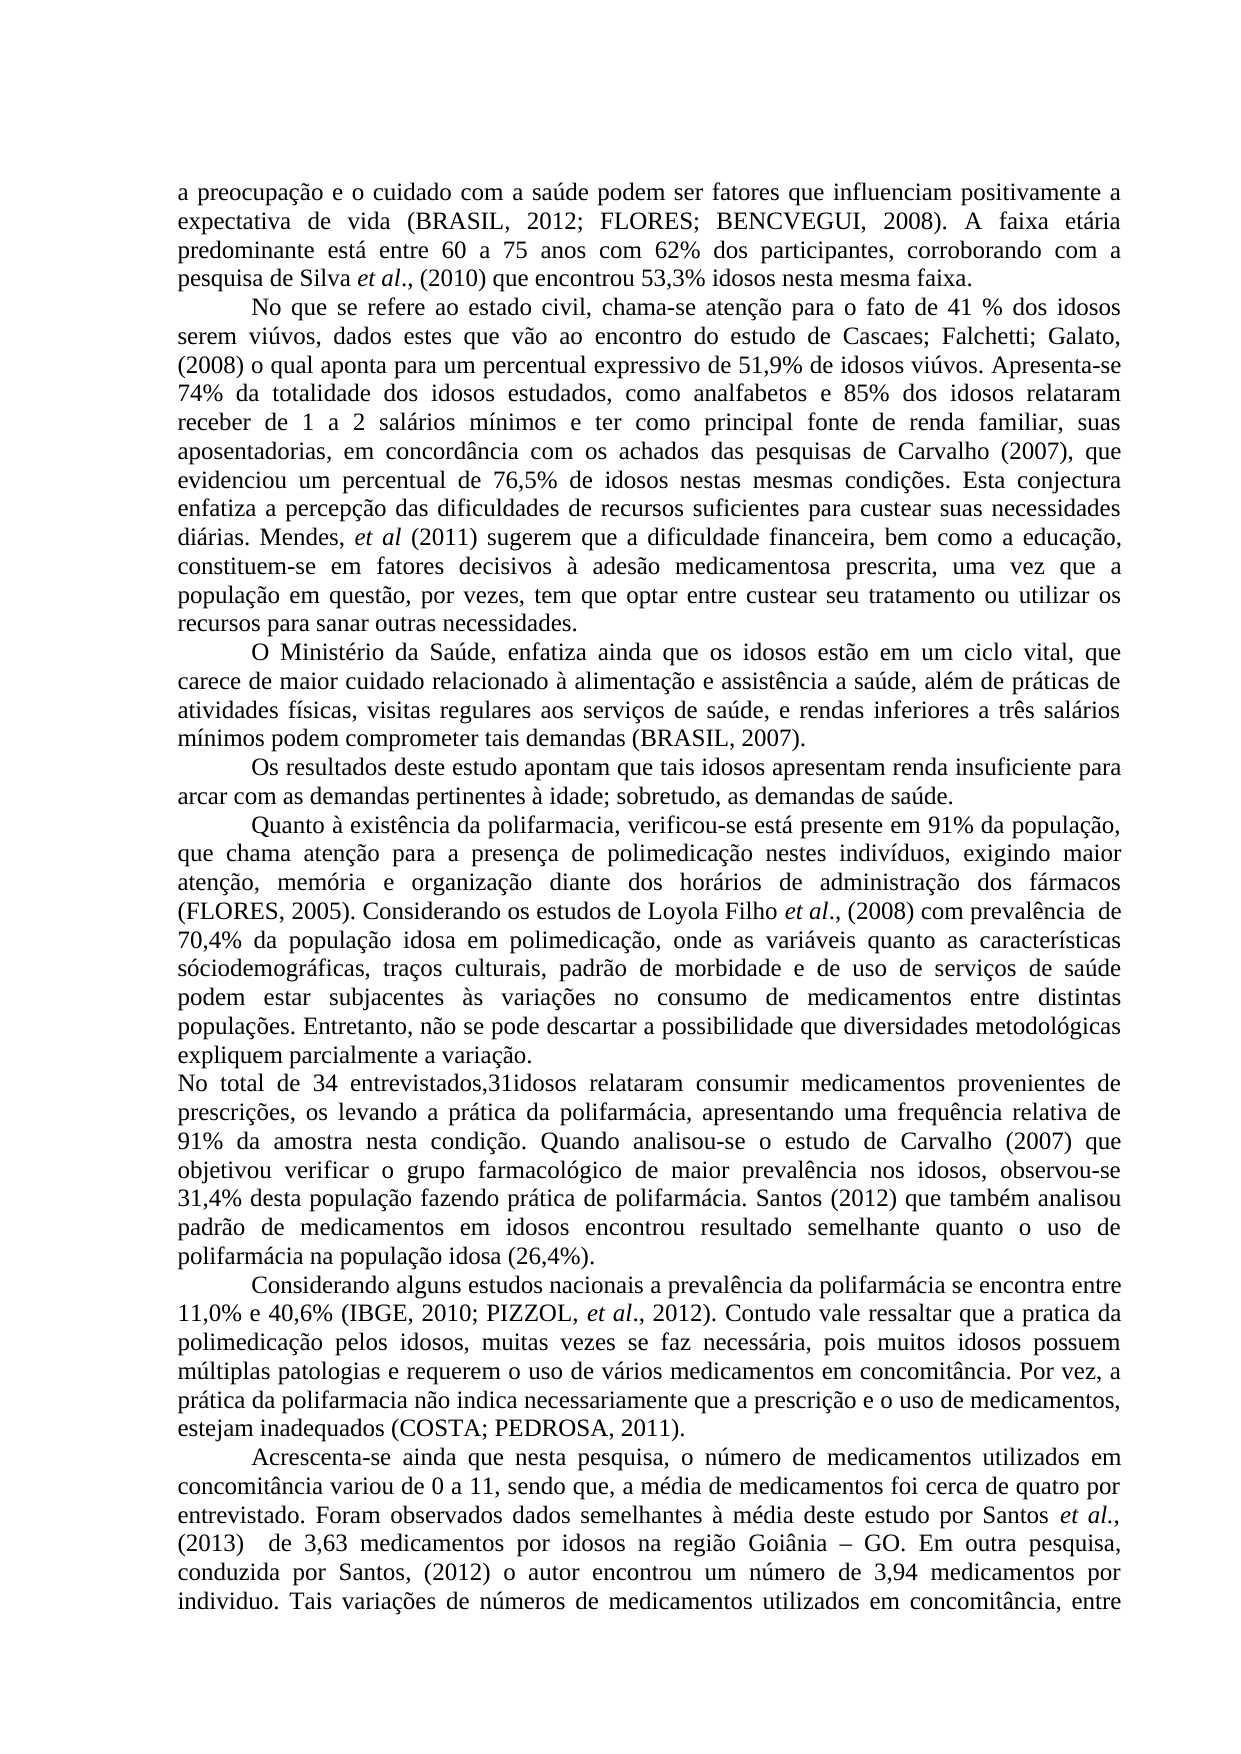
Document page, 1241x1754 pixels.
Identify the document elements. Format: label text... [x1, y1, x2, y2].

text Considerando alguns estudos nacionais a prevalência da polifarmácia se encontra entre 11,0% e 40,6% (IBGE, 2010; PIZZOL, et al., 2012). Contudo vale ressaltar que a pratica da polimedicação pelos idosos, muitas vezes se faz necessária, pois muitos idosos possuem múltiplas patologias e requerem o uso de vários medicamentos em concomitância. Por vez, a prática da polifarmacia não indica necessariamente que a prescrição e o uso de medicamentos, estejam inadequados (COSTA; PEDROSA, 2011). [177, 1270, 1122, 1442]
text No total de 34 entrevistados,31idosos relataram consumir medicamentos provenientes de prescrições, os levando a prática da polifarmácia, apresentando uma frequência relativa de 91% da amostra nesta condição. Quando analisou-se o estudo de Carvalho (2007) que objetivou verificar o grupo farmacológico de maior prevalência nos idosos, observou-se 31,4% desta população fazendo prática de polifarmácia. Santos (2012) que também analisou padrão de medicamentos em idosos encontrou resultado semelhante quanto o uso de polifarmácia na população idosa (26,4%). [177, 1068, 1122, 1270]
text Quanto à existência da polifarmacia, verificou-se está presente em 91% da população, que chama atenção para a presença de polimedicação nestes indivíduos, exigindo maior atenção, memória e organização diante dos horários de administração dos fármacos (FLORES, 2005). Considerando os estudos de Loyola Filho et al., (2008) com prevalência de 70,4% da população idosa em polimedicação, onde as variáveis quanto as características sóciodemográficas, traços culturais, padrão de morbidade e de uso de serviços de saúde podem estar subjacentes às variações no consumo de medicamentos entre distintas populações. Entretanto, não se pode descartar a possibilidade que diversidades metodológicas expliquem parcialmente a variação. [177, 810, 1122, 1068]
text O Ministério da Saúde, enfatiza ainda que os idosos estão em um ciclo vital, que carece de maior cuidado relacionado à alimentação e assistência a saúde, além de práticas de atividades físicas, visitas regulares aos serviços de saúde, e rendas inferiores a três salários mínimos podem comprometer tais demandas (BRASIL, 2007). [177, 637, 1122, 752]
text Os resultados deste estudo apontam que tais idosos apresentam renda insuficiente para arcar com as demandas pertinentes à idade; sobretudo, as demandas de saúde. [177, 752, 1122, 810]
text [177, 1442, 1122, 1615]
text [177, 177, 1122, 292]
text No que se refere ao estado civil, chama-se atenção para o fato de 41 % dos idosos serem viúvos, dados estes que vão ao encontro do estudo de Cascaes; Falchetti; Galato, (2008) o qual aponta para um percentual expressivo de 51,9% de idosos viúvos. Apresenta-se 74% da totalidade dos idosos estudados, como analfabetos e 85% dos idosos relataram receber de 1 a 2 salários mínimos e ter como principal fonte de renda familiar, suas aposentadorias, em concordância com os achados das pesquisas de Carvalho (2007), que evidenciou um percentual de 76,5% de idosos nestas mesmas condições. Esta conjectura enfatiza a percepção das dificuldades de recursos suficientes para custear suas necessidades diárias. Mendes, et al (2011) sugerem que a dificuldade financeira, bem como a educação, constituem-se em fatores decisivos à adesão medicamentosa prescrita, uma vez que a população em questão, por vezes, tem que optar entre custear seu tratamento ou utilizar os recursos para sanar outras necessidades. [177, 292, 1122, 637]
